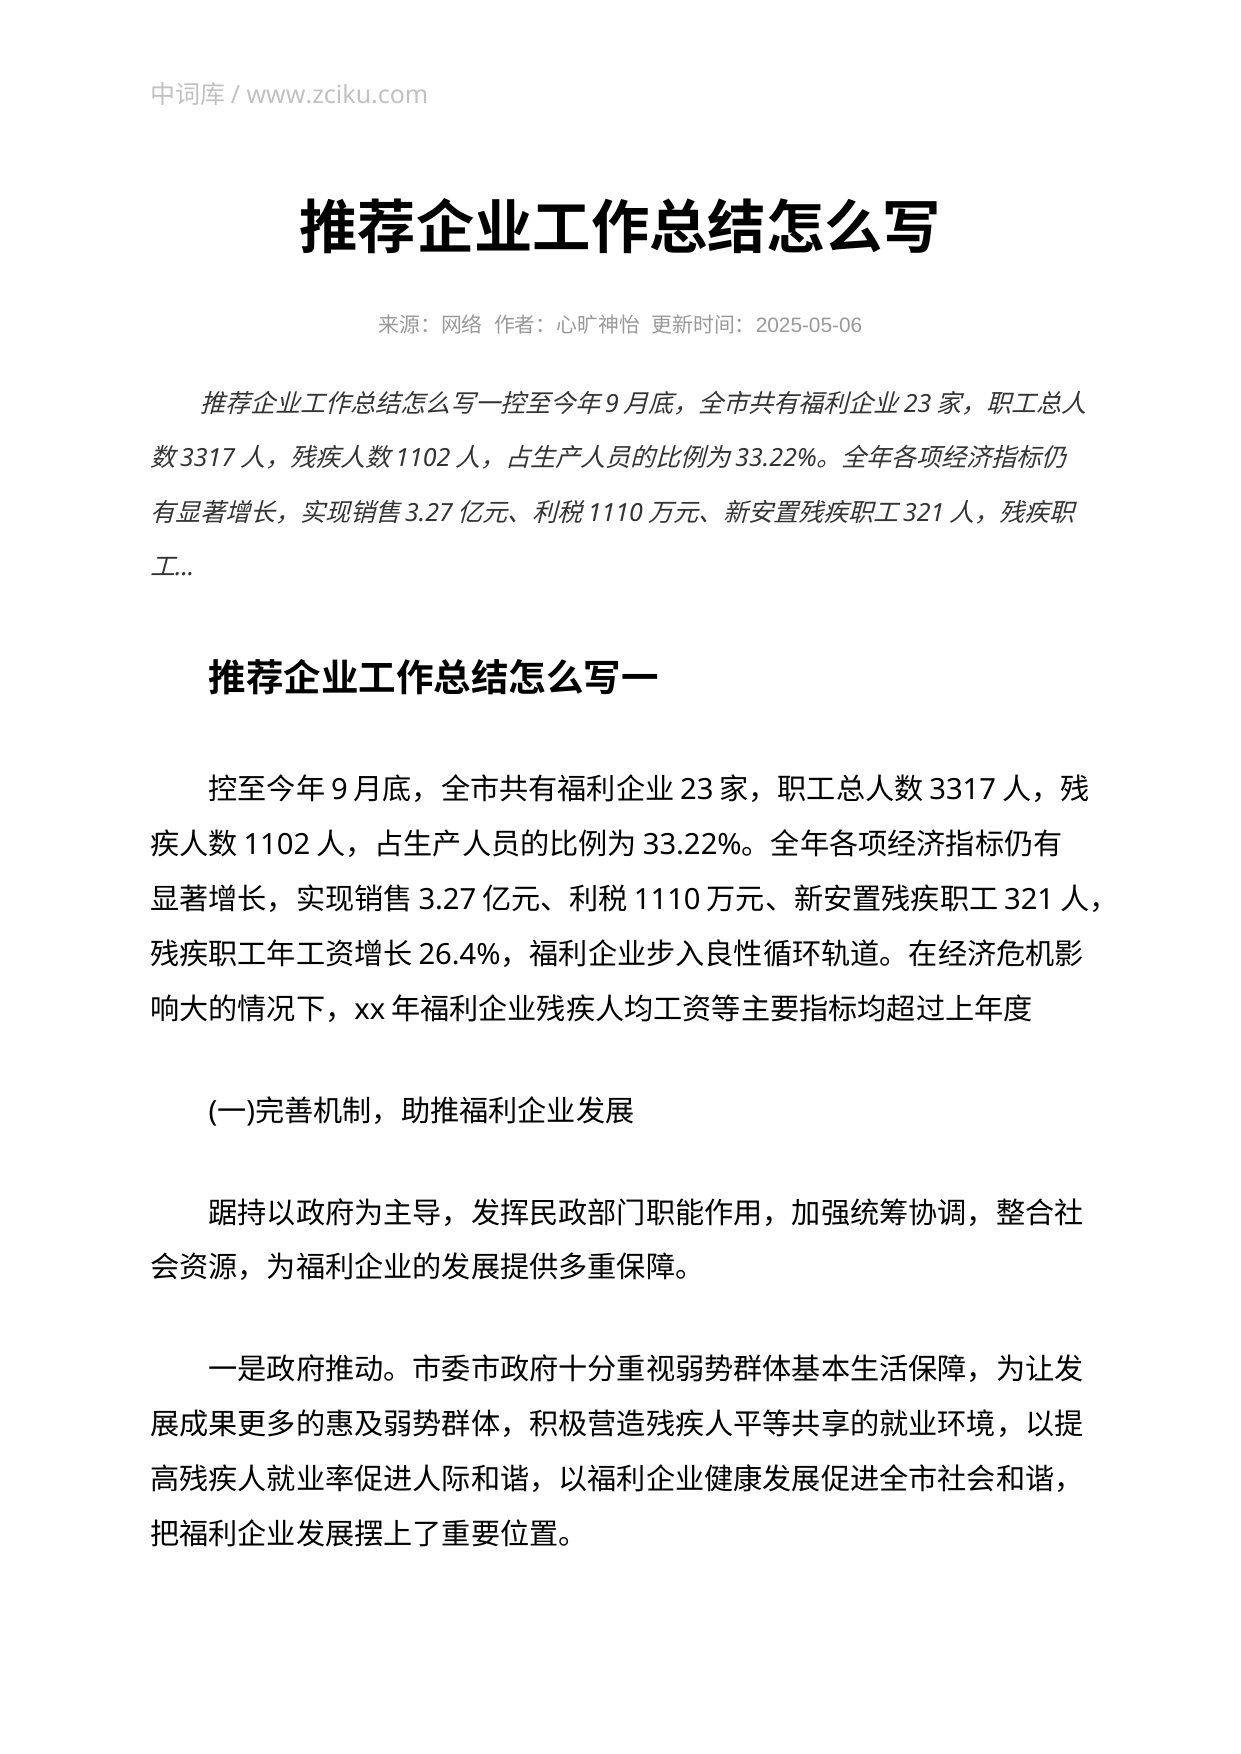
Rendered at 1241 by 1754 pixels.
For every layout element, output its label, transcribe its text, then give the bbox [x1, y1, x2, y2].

text (一)完善机制，助推福利企业发展 [150, 1087, 1090, 1129]
text 控至今年9月底，全市共有福利企业23家，职工总人数3317人，残疾人数1102人，占生产人员的比例为33.22%。全年各项经济指标仍有显著增长，实现销售3.27亿元、利税1110万元、新安置残疾职工321人，残疾职工年工资增长26.4%，福利企业步入良性循环轨道。在经济危机影响大的情况下，xx年福利企业残疾人均工资等主要指标均超过上年度 [150, 765, 1090, 1028]
text 一是政府推动。市委市政府十分重视弱势群体基本生活保障，为让发展成果更多的惠及弱势群体，积极营造残疾人平等共享的就业环境，以提高残疾人就业率促进人际和谐，以福利企业健康发展促进全市社会和谐，把福利企业发展摆上了重要位置。 [150, 1346, 1090, 1553]
text 踞持以政府为主导，发挥民政部门职能作用，加强统筹协调，整合社会资源，为福利企业的发展提供多重保障。 [150, 1189, 1090, 1286]
subtitle 推荐企业工作总结怎么写 [150, 181, 1090, 266]
text 推荐企业工作总结怎么写一控至今年9月底，全市共有福利企业23家，职工总人数3317人，残疾人数1102人，占生产人员的比例为33.22%。全年各项经济指标仍有显著增长，实现销售3.27亿元、利税1110万元、新安置残疾职工321人，残疾职工... [150, 383, 1090, 583]
text 来源：网络 作者：心旷神怡 更新时间：2025-05-06 [150, 313, 1090, 337]
text 推荐企业工作总结怎么写一 [150, 648, 1090, 702]
